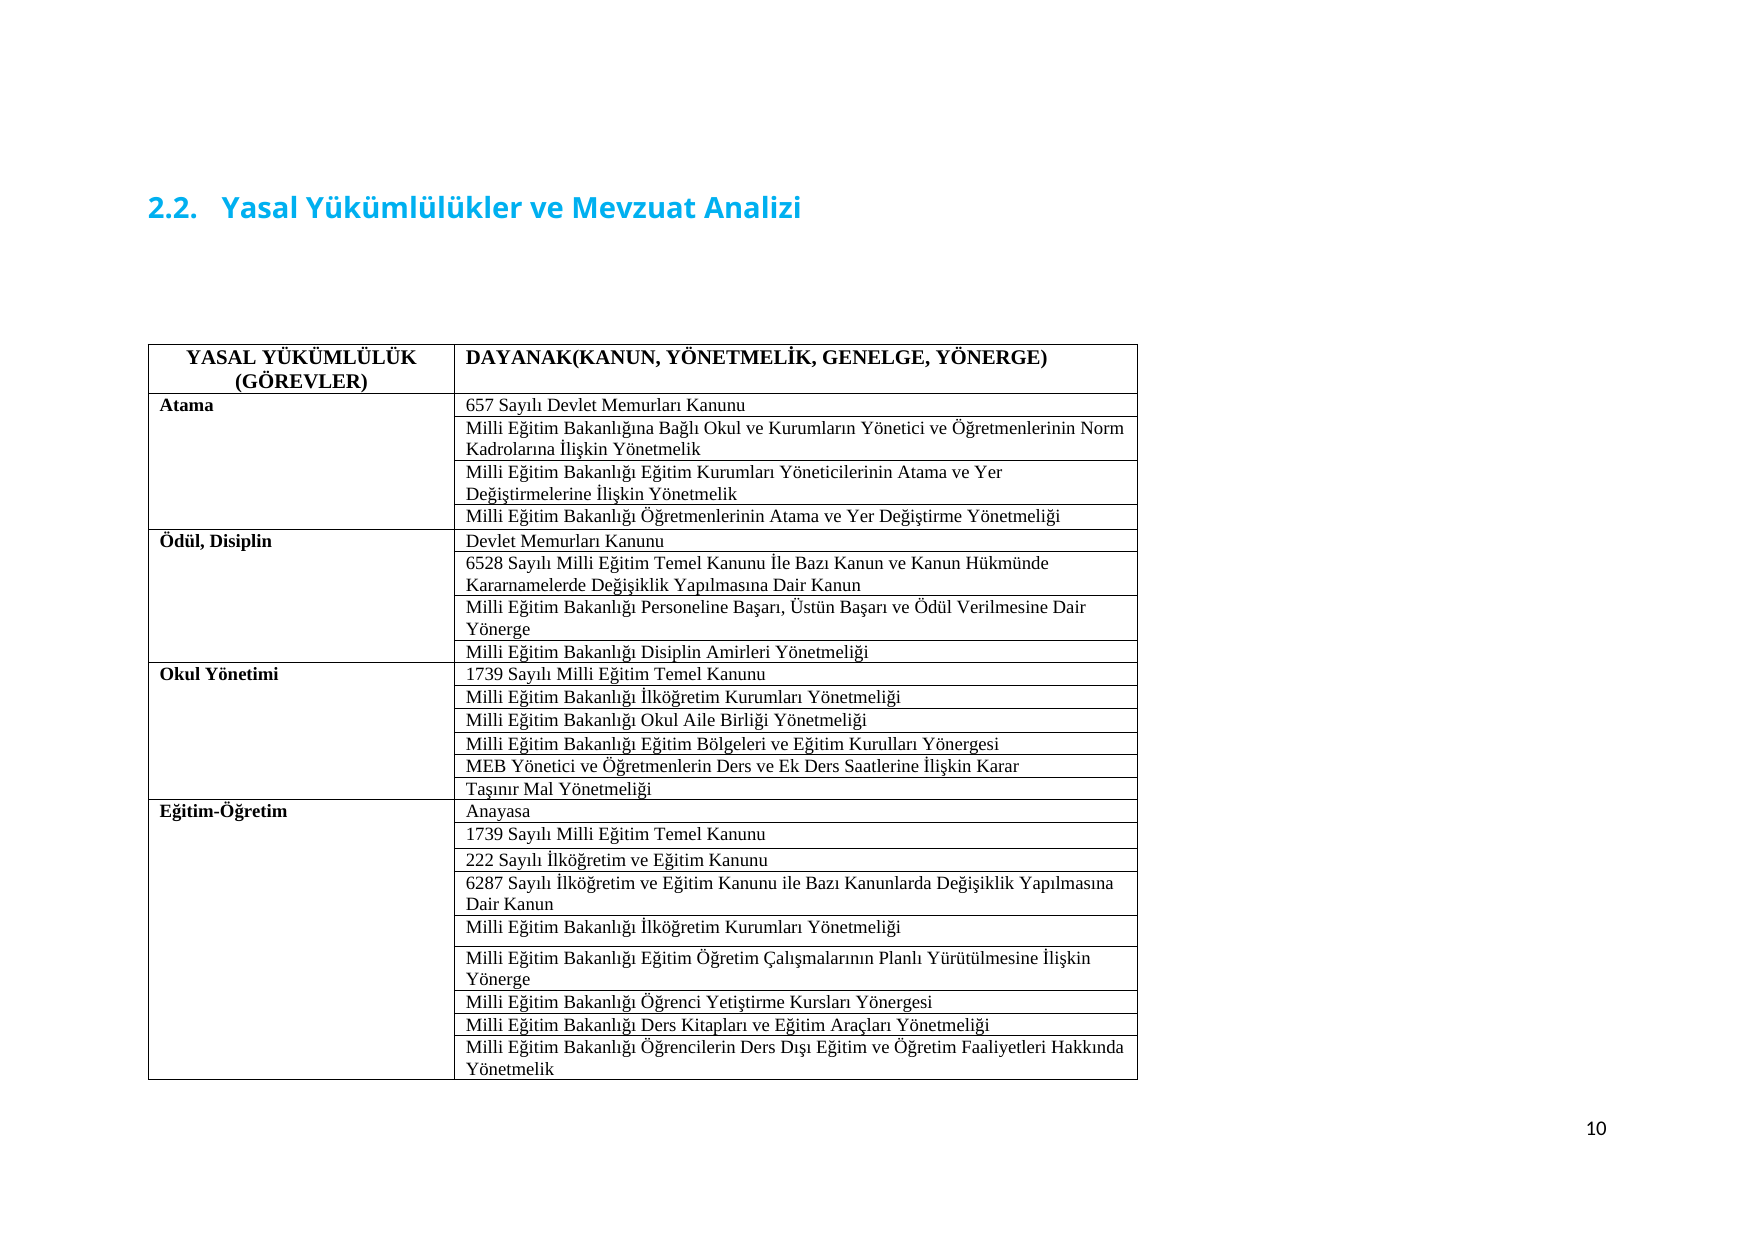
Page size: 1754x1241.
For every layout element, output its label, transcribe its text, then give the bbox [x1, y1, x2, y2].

table_cell 1739 Sayılı Milli Eğitim Temel Kanunu [455, 823, 1137, 848]
table_cell Milli Eğitim Bakanlığı Eğitim Bölgeleri ve Eğitim Kurulları Yönergesi [455, 733, 1137, 754]
table_cell Atama [149, 394, 454, 529]
table_cell MEB Yönetici ve Öğretmenlerin Ders ve Ek Ders Saatlerine İlişkin Karar [455, 755, 1137, 777]
table_cell 6287 Sayılı İlköğretim ve Eğitim Kanunu ile Bazı Kanunlarda Değişiklik Yapılmasına Dair Kanun [455, 872, 1137, 915]
table_cell Milli Eğitim Bakanlığına Bağlı Okul ve Kurumların Yönetici ve Öğretmenlerinin Norm Kadrolarına İlişkin Yönetmelik [455, 417, 1137, 460]
table_cell Milli Eğitim Bakanlığı Eğitim Öğretim Çalışmalarının Planlı Yürütülmesine İlişkin Yönerge [455, 947, 1137, 990]
table_cell 6528 Sayılı Milli Eğitim Temel Kanunu İle Bazı Kanun ve Kanun Hükmünde Kararnamelerde Değişiklik Yapılmasına Dair Kanun [455, 552, 1137, 595]
table_header YASAL YÜKÜMLÜLÜK (GÖREVLER) [149, 345, 454, 393]
table_cell Taşınır Mal Yönetmeliği [455, 778, 1137, 799]
table_cell 1739 Sayılı Milli Eğitim Temel Kanunu [455, 663, 1137, 685]
table_cell Milli Eğitim Bakanlığı Eğitim Kurumları Yöneticilerinin Atama ve Yer Değiştirmelerine İlişkin Yönetmelik [455, 461, 1137, 504]
table_cell 222 Sayılı İlköğretim ve Eğitim Kanunu [455, 849, 1137, 871]
subtitle 2.2. Yasal Yükümlülükler ve Mevzuat Analizi [148, 188, 1606, 227]
table_cell Milli Eğitim Bakanlığı Ders Kitapları ve Eğitim Araçları Yönetmeliği [455, 1014, 1137, 1035]
table_cell 657 Sayılı Devlet Memurları Kanunu [455, 394, 1137, 416]
table_cell Milli Eğitim Bakanlığı Öğretmenlerinin Atama ve Yer Değiştirme Yönetmeliği [455, 505, 1137, 529]
table_header DAYANAK(KANUN, YÖNETMELİK, GENELGE, YÖNERGE) [455, 345, 1137, 393]
table_cell Milli Eğitim Bakanlığı Okul Aile Birliği Yönetmeliği [455, 709, 1137, 732]
table_cell Milli Eğitim Bakanlığı İlköğretim Kurumları Yönetmeliği [455, 686, 1137, 707]
table_cell Milli Eğitim Bakanlığı İlköğretim Kurumları Yönetmeliği [455, 916, 1137, 946]
table_cell Milli Eğitim Bakanlığı Personeline Başarı, Üstün Başarı ve Ödül Verilmesine Dair Yönerge [455, 596, 1137, 639]
table_cell Milli Eğitim Bakanlığı Öğrenci Yetiştirme Kursları Yönergesi [455, 991, 1137, 1012]
table_cell Ödül, Disiplin [149, 530, 454, 662]
table_cell Devlet Memurları Kanunu [455, 530, 1137, 551]
table_cell Anayasa [455, 800, 1137, 822]
table_cell Milli Eğitim Bakanlığı Disiplin Amirleri Yönetmeliği [455, 641, 1137, 662]
table_cell Okul Yönetimi [149, 663, 454, 799]
table_cell Milli Eğitim Bakanlığı Öğrencilerin Ders Dışı Eğitim ve Öğretim Faaliyetleri Hakkında Yönetmelik [455, 1036, 1137, 1079]
table_cell Eğitim-Öğretim [149, 800, 454, 1079]
